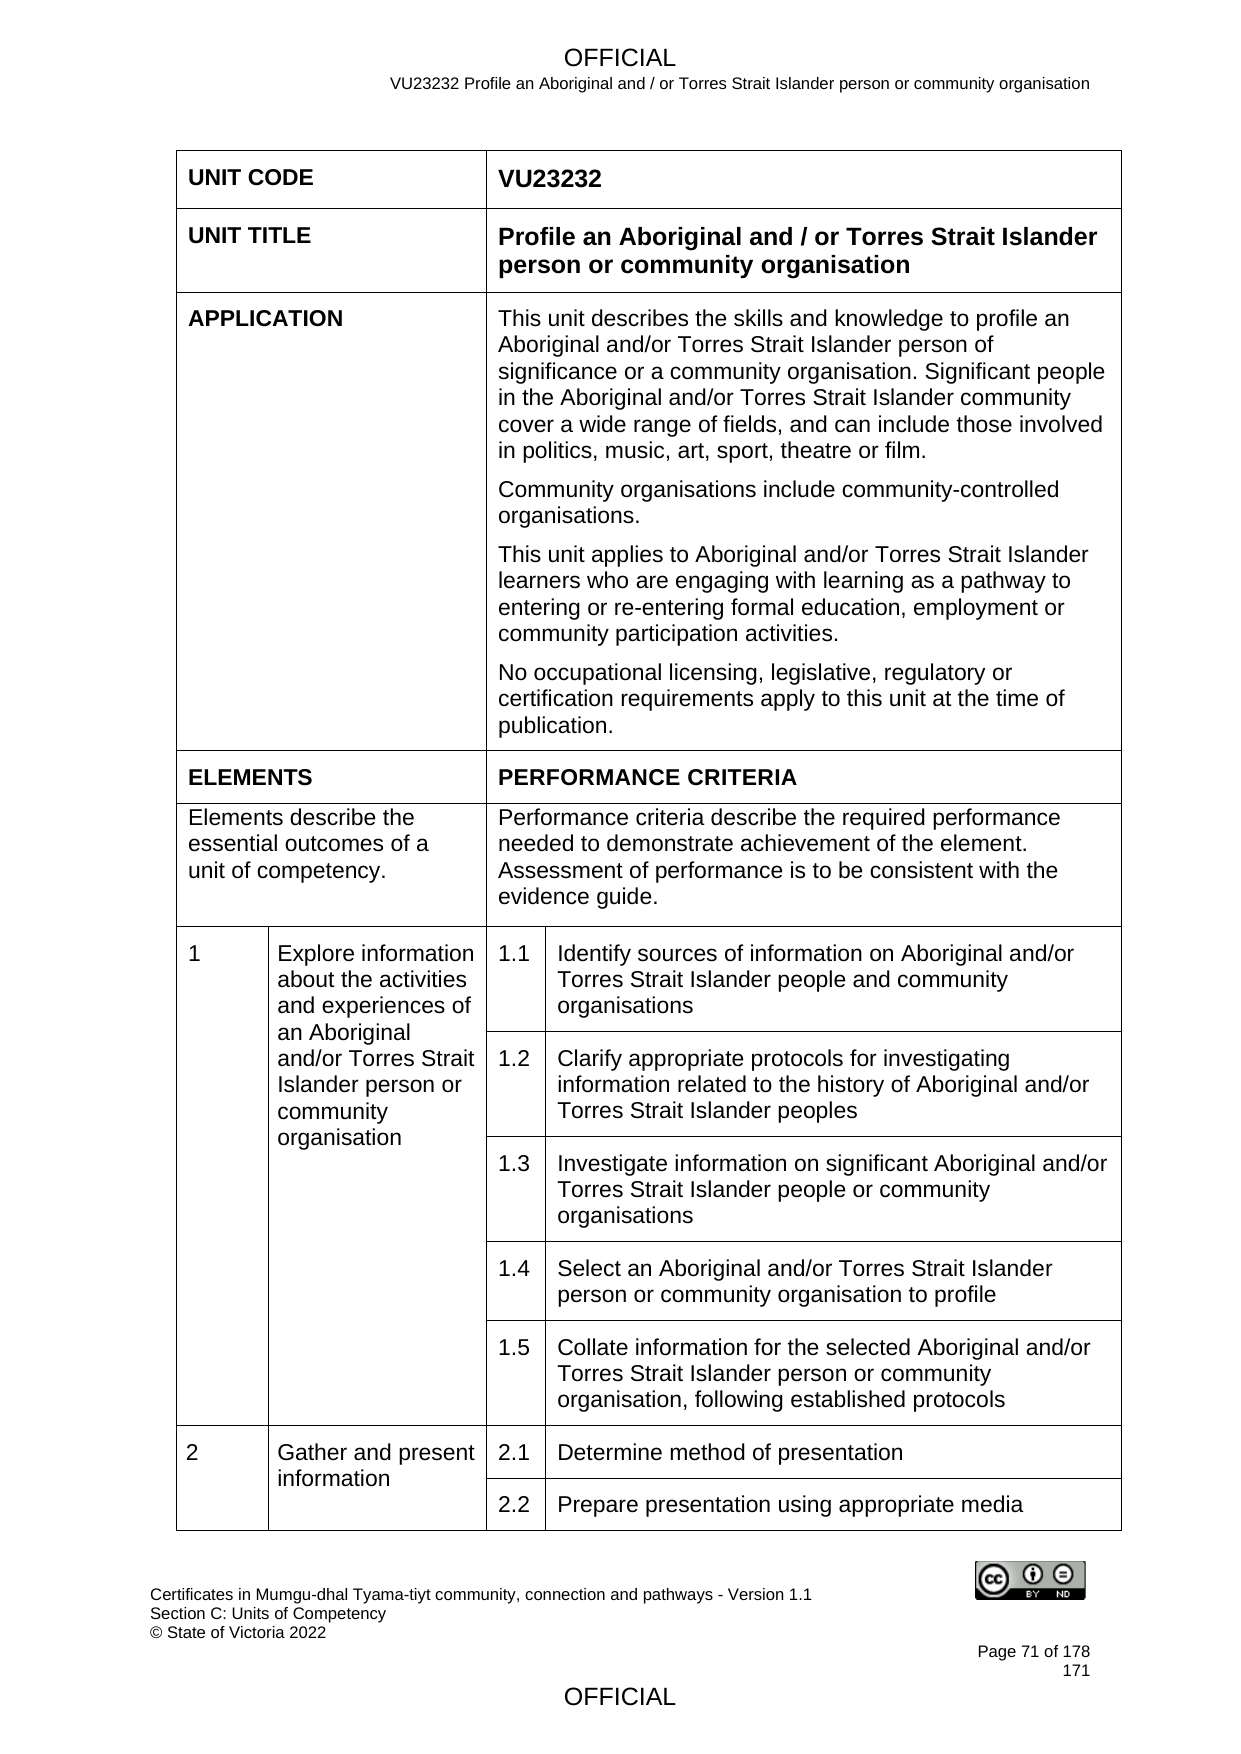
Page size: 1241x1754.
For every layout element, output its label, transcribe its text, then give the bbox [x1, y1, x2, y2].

table_cell APPLICATION [177, 293, 486, 750]
table_header VU23232 [487, 151, 1121, 208]
table_cell Select an Aboriginal and/or Torres Strait Islander person or community organisation to profile [546, 1242, 1121, 1320]
table_cell Explore information about the activities and experiences of an Aboriginal and/or Torres Strait Islander person or community organisation [269, 927, 486, 1425]
table_cell 2 [177, 1426, 268, 1530]
table_cell Investigate information on significant Aboriginal and/or Torres Strait Islander people or community organisations [546, 1137, 1121, 1241]
table_header UNIT CODE [177, 151, 486, 208]
table_cell 1.4 [487, 1242, 545, 1320]
table_cell 1 [177, 927, 268, 1425]
table_cell PERFORMANCE CRITERIA [487, 751, 1121, 803]
table_cell 1.5 [487, 1321, 545, 1425]
table_cell Profile an Aboriginal and / or Torres Strait Islander person or community organisation [487, 209, 1121, 292]
table_cell Prepare presentation using appropriate media [546, 1479, 1121, 1530]
table_cell Determine method of presentation [546, 1426, 1121, 1477]
table_cell Identify sources of information on Aboriginal and/or Torres Strait Islander people and community organisations [546, 927, 1121, 1031]
table_cell Collate information for the selected Aboriginal and/or Torres Strait Islander person or community organisation, following established protocols [546, 1321, 1121, 1425]
table_cell UNIT TITLE [177, 209, 486, 292]
table_cell Elements describe the essential outcomes of a unit of competency. [177, 804, 486, 926]
table_cell This unit describes the skills and knowledge to profile an Aboriginal and/or Torres Strait Islander person of significance or a community organisation. Significant people in the Aboriginal and/or Torres Strait Islander community cover a wide range of fields, and can include those involved in politics, music, art, sport, theatre or film. Community organisations include community-controlled organisations. This unit applies to Aboriginal and/or Torres Strait Islander learners who are engaging with learning as a pathway to entering or re-entering formal education, employment or community participation activities. No occupational licensing, legislative, regulatory or certification requirements apply to this unit at the time of publication. [487, 293, 1121, 750]
table_cell 2.2 [487, 1479, 545, 1530]
table_cell Clarify appropriate protocols for investigating information related to the history of Aboriginal and/or Torres Strait Islander peoples [546, 1032, 1121, 1136]
table_cell ELEMENTS [177, 751, 486, 803]
table_cell 2.1 [487, 1426, 545, 1477]
table_cell 1.2 [487, 1032, 545, 1136]
table_cell Gather and present information [269, 1426, 486, 1530]
table_cell 1.3 [487, 1137, 545, 1241]
table_cell 1.1 [487, 927, 545, 1031]
table_cell Performance criteria describe the required performance needed to demonstrate achievement of the element. Assessment of performance is to be consistent with the evidence guide. [487, 804, 1121, 926]
picture [975, 1561, 1086, 1600]
